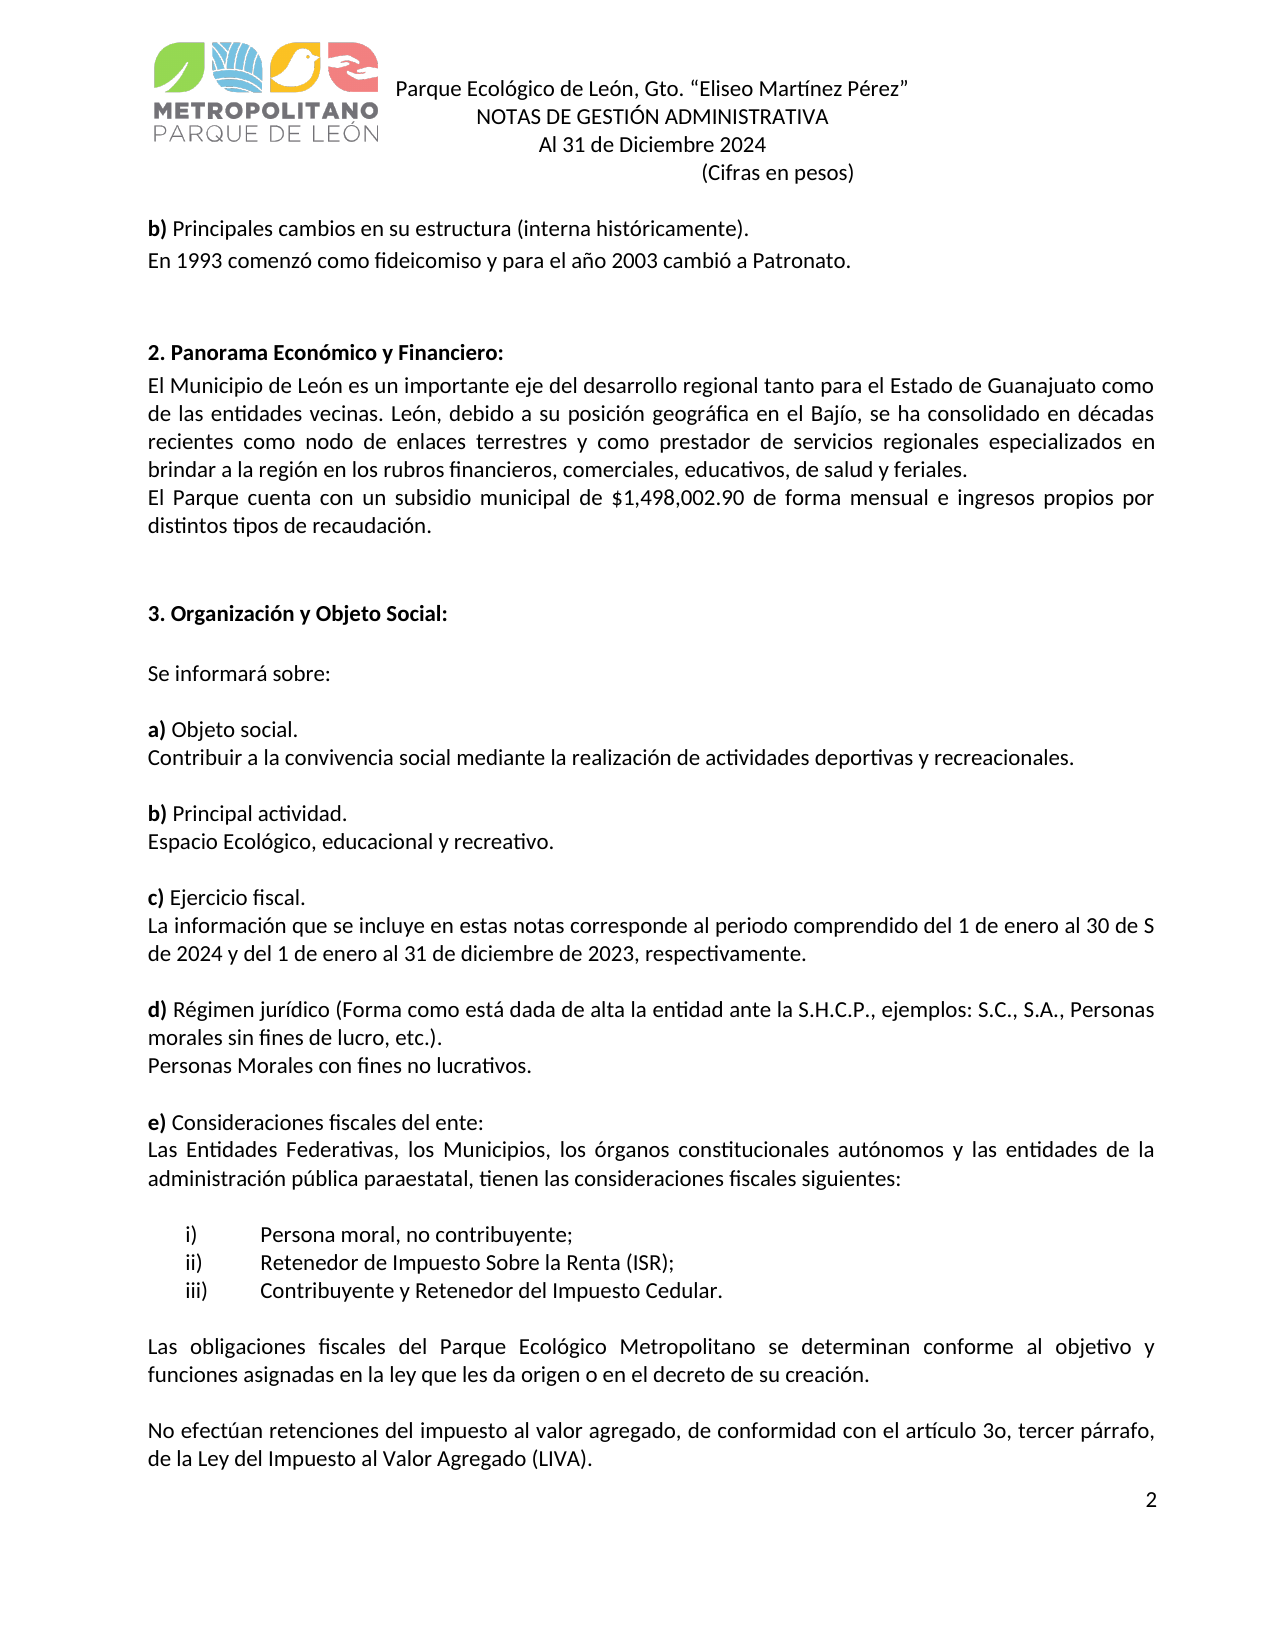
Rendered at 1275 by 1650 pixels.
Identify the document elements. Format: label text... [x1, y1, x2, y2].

text El Parque cuenta con un subsidio municipal de $1,498,002.90 de forma mensual e ingresos propios por distintos tipos de recaudación. [148, 483, 1157, 539]
list Contribuyente y Retenedor del Impuesto Cedular. [185, 1276, 1157, 1304]
text Personas Morales con fines no lucrativos. [148, 1052, 1157, 1079]
text c) Ejercicio fiscal. [148, 883, 1157, 911]
text Espacio Ecológico, educacional y recreativo. [148, 827, 1157, 855]
text El Municipio de León es un importante eje del desarrollo regional tanto para el Estado de Guanajuato como de las entidades vecinas. León, debido a su posición geográfica en el Bajío, se ha consolidado en décadas recientes como nodo de enlaces terrestres y como prestador de servicios regionales especializados en brindar a la región en los rubros financieros, comerciales, educativos, de salud y feriales. [148, 371, 1157, 483]
text No efectúan retenciones del impuesto al valor agregado, de conformidad con el artículo 3o, tercer párrafo, de la Ley del Impuesto al Valor Agregado (LIVA). [148, 1416, 1157, 1472]
text Se informará sobre: [148, 659, 1157, 687]
text d) Régimen jurídico (Forma como está dada de alta la entidad ante la S.H.C.P., ejemplos: S.C., S.A., Personas morales sin fines de lucro, etc.). [148, 996, 1157, 1052]
subtitle 3. Organización y Objeto Social: [148, 599, 1157, 627]
text Contribuir a la convivencia social mediante la realización de actividades deportivas y recreacionales. [148, 743, 1157, 771]
text Las Entidades Federativas, los Municipios, los órganos constitucionales autónomos y las entidades de la administración pública paraestatal, tienen las consideraciones fiscales siguientes: [148, 1136, 1157, 1192]
text a) Objeto social. [148, 715, 1157, 743]
text Las obligaciones fiscales del Parque Ecológico Metropolitano se determinan conforme al objetivo y funciones asignadas en la ley que les da origen o en el decreto de su creación. [148, 1332, 1157, 1388]
list Retenedor de Impuesto Sobre la Renta (ISR); [185, 1248, 1157, 1276]
text b) Principal actividad. [148, 799, 1157, 827]
text La información que se incluye en estas notas corresponde al periodo comprendido del 1 de enero al 30 de S de 2024 y del 1 de enero al 31 de diciembre de 2023, respectivamente. [148, 911, 1157, 967]
subtitle En 1993 comenzó como fideicomiso y para el año 2003 cambió a Patronato. [148, 246, 1157, 274]
text e) Consideraciones fiscales del ente: [148, 1108, 1157, 1136]
picture [147, 37, 383, 147]
subtitle 2. Panorama Económico y Financiero: [148, 338, 1157, 367]
list Persona moral, no contribuyente; [185, 1220, 1157, 1248]
text b) Principales cambios en su estructura (interna históricamente). [148, 214, 1157, 242]
